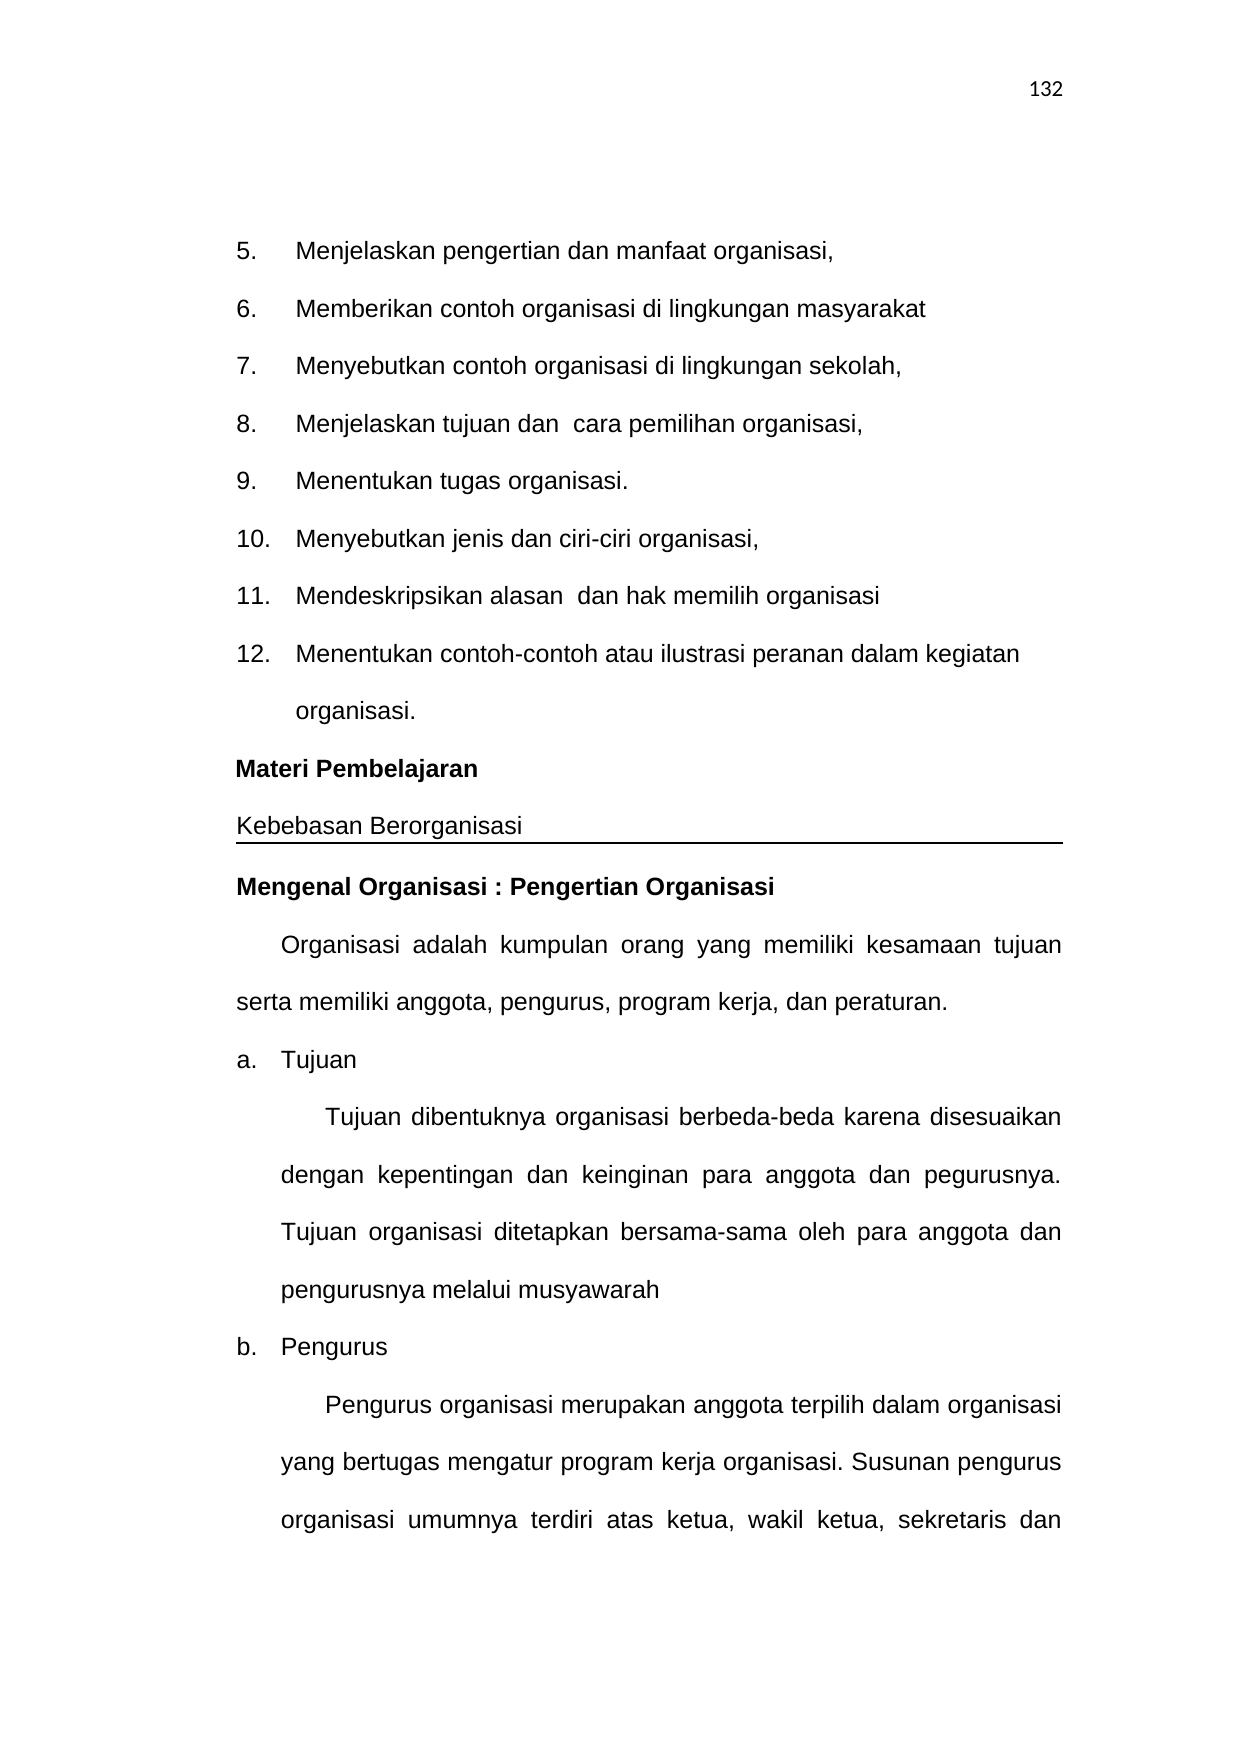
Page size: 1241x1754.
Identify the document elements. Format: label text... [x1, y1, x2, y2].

list Menentukan contoh-contoh atau ilustrasi peranan dalam kegiatan organisasi. [236, 639, 1063, 725]
text Materi Pembelajaran [235, 754, 1063, 782]
list Mendeskripsikan alasan dan hak memilih organisasi [236, 581, 1063, 610]
list Organisasi adalah kumpulan orang yang memiliki kesamaan tujuan serta memiliki anggota, pengurus, program kerja, dan peraturan. [236, 930, 1063, 1016]
list Menjelaskan pengertian dan manfaat organisasi, [236, 236, 1063, 265]
list Memberikan contoh organisasi di lingkungan masyarakat [236, 294, 1063, 322]
list Tujuan [236, 1045, 1063, 1074]
list Menyebutkan contoh organisasi di lingkungan sekolah, [236, 351, 1063, 380]
list Tujuan dibentuknya organisasi berbeda-beda karena disesuaikan dengan kepentingan dan keinginan para anggota dan pegurusnya. Tujuan organisasi ditetapkan bersama-sama oleh para anggota dan pengurusnya melalui musyawarah [281, 1102, 1063, 1304]
list Menyebutkan jenis dan ciri-ciri organisasi, [236, 524, 1063, 552]
text Kebebasan Berorganisasi [236, 811, 1063, 842]
list Menentukan tugas organisasi. [236, 466, 1063, 495]
list Menjelaskan tujuan dan cara pemilihan organisasi, [236, 409, 1063, 437]
text Mengenal Organisasi : Pengertian Organisasi [236, 872, 1063, 901]
list Pengurus [236, 1332, 1063, 1361]
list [281, 1390, 1063, 1534]
